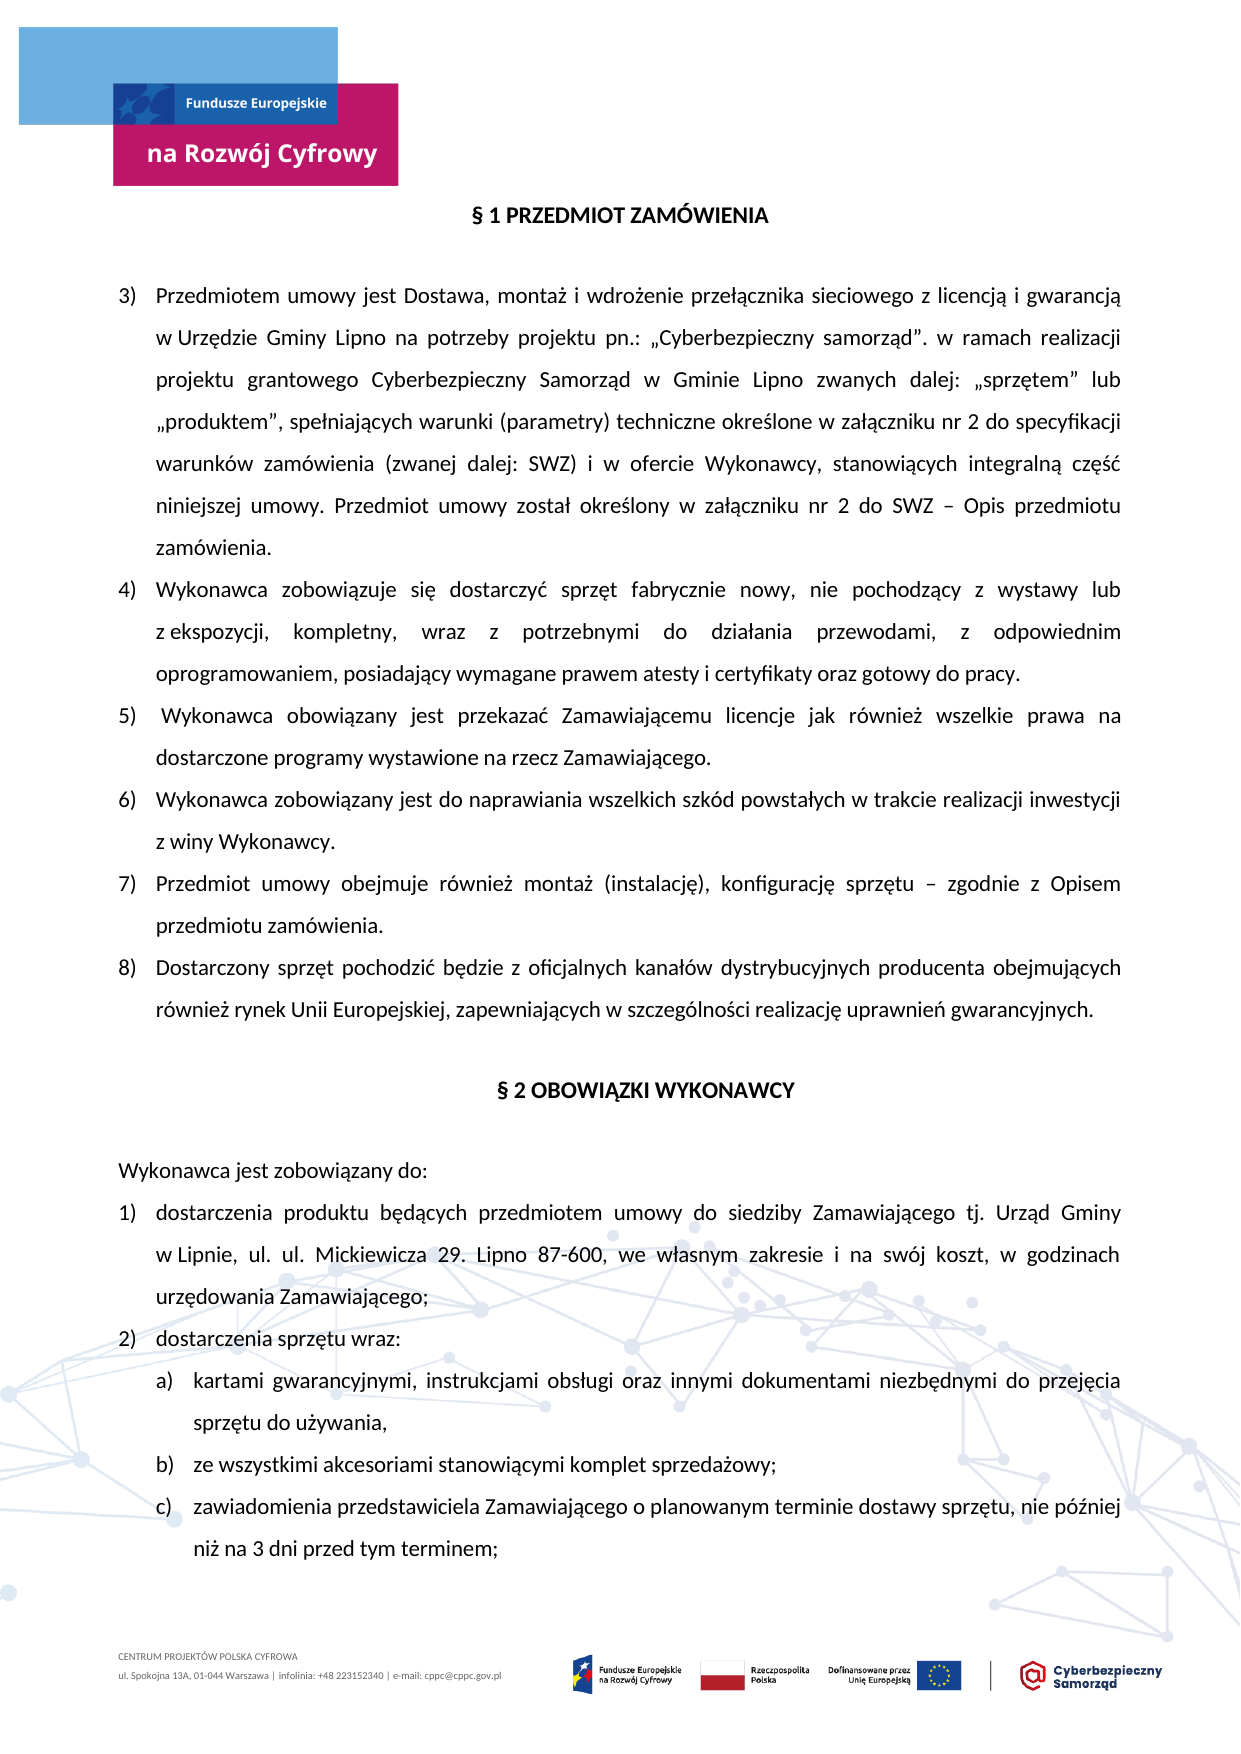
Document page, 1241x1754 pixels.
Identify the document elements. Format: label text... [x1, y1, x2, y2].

list kartami gwarancyjnymi, instrukcjami obsługi oraz innymi dokumentami niezbędnymi do przejęcia sprzętu do używania, [156, 1366, 1122, 1436]
list ze wszystkimi akcesoriami stanowiącymi komplet sprzedażowy; [156, 1450, 1122, 1478]
list Wykonawca zobowiązuje się dostarczyć sprzęt fabrycznie nowy, nie pochodzący z wystawy lub z ekspozycji, kompletny, wraz z potrzebnymi do działania przewodami, z odpowiednim oprogramowaniem, posiadający wymagane prawem atesty i certyfikaty oraz gotowy do pracy. [118, 575, 1122, 687]
picture [0, 1221, 1240, 1754]
list dostarczenia sprzętu wraz: [118, 1324, 1122, 1352]
list Przedmiot umowy obejmuje również montaż (instalację), konfigurację sprzętu – zgodnie z Opisem przedmiotu zamówienia. [118, 869, 1122, 939]
list Dostarczony sprzęt pochodzić będzie z oficjalnych kanałów dystrybucyjnych producenta obejmujących również rynek Unii Europejskiej, zapewniających w szczególności realizację uprawnień gwarancyjnych. [118, 953, 1122, 1023]
text § 1 PRZEDMIOT ZAMÓWIENIA [118, 200, 1122, 229]
text Wykonawca jest zobowiązany do: [118, 1156, 1122, 1184]
list zawiadomienia przedstawiciela Zamawiającego o planowanym terminie dostawy sprzętu, nie później niż na 3 dni przed tym terminem; [156, 1492, 1122, 1562]
list Wykonawca obowiązany jest przekazać Zamawiającemu licencje jak również wszelkie prawa na dostarczone programy wystawione na rzecz Zamawiającego. [118, 701, 1122, 771]
list Przedmiotem umowy jest Dostawa, montaż i wdrożenie przełącznika sieciowego z licencją i gwarancją w Urzędzie Gminy Lipno na potrzeby projektu pn.: „Cyberbezpieczny samorząd”. w ramach realizacji projektu grantowego Cyberbezpieczny Samorząd w Gminie Lipno zwanych dalej: „sprzętem” lub „produktem”, spełniających warunki (parametry) techniczne określone w załączniku nr 2 do specyfikacji warunków zamówienia (zwanej dalej: SWZ) i w ofercie Wykonawcy, stanowiących integralną część niniejszej umowy. Przedmiot umowy został określony w załączniku nr 2 do SWZ – Opis przedmiotu zamówienia. [118, 282, 1122, 561]
list Wykonawca zobowiązany jest do naprawiania wszelkich szkód powstałych w trakcie realizacji inwestycji z winy Wykonawcy. [118, 785, 1122, 855]
picture [18, 27, 399, 186]
text § 2 OBOWIĄZKI WYKONAWCY [169, 1075, 1122, 1104]
list dostarczenia produktu będących przedmiotem umowy do siedziby Zamawiającego tj. Urząd Gminy w Lipnie, ul. ul. Mickiewicza 29. Lipno 87-600, we własnym zakresie i na swój koszt, w godzinach urzędowania Zamawiającego; [118, 1198, 1122, 1310]
